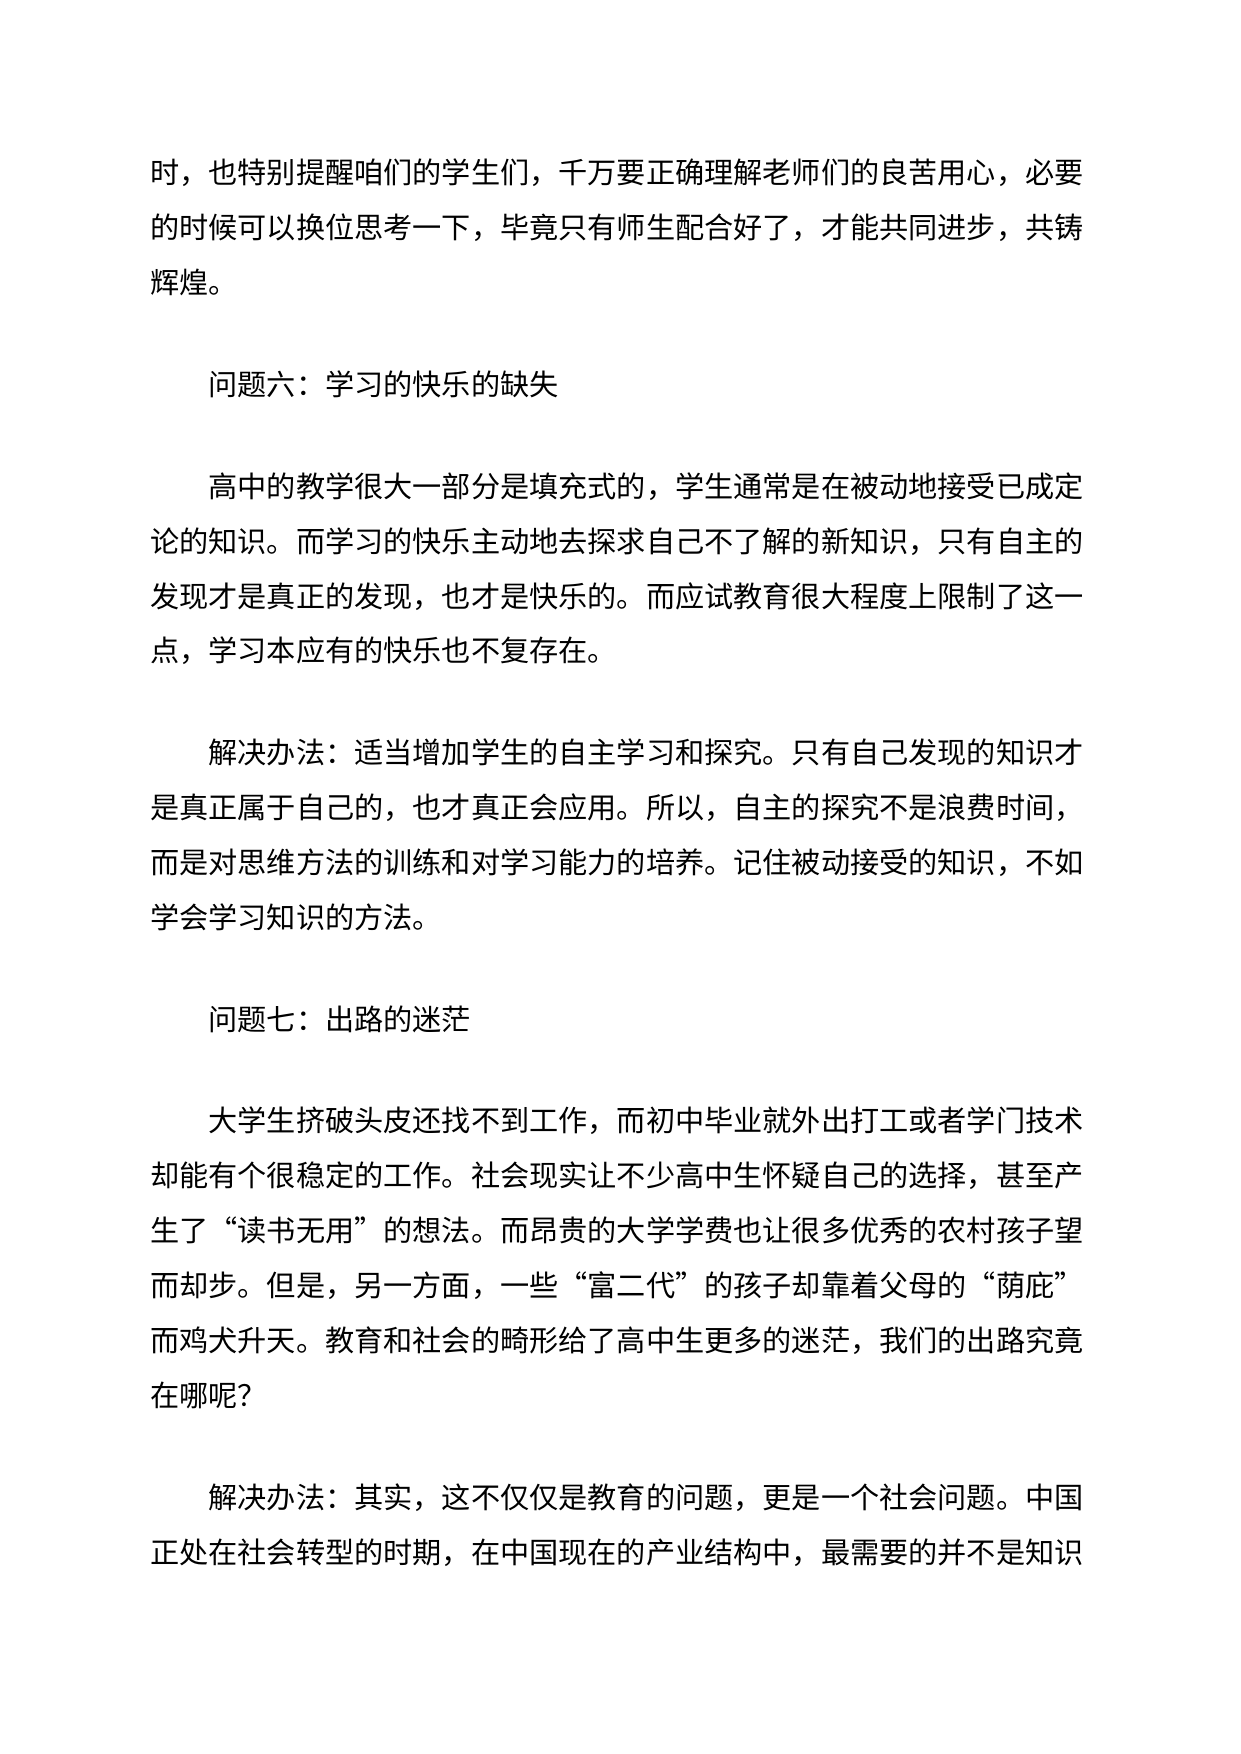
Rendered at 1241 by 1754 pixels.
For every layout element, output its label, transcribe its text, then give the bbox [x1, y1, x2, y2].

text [150, 1474, 1090, 1571]
text 高中的教学很大一部分是填充式的，学生通常是在被动地接受已成定论的知识。而学习的快乐主动地去探求自己不了解的新知识，只有自主的发现才是真正的发现，也才是快乐的。而应试教育很大程度上限制了这一点，学习本应有的快乐也不复存在。 [150, 463, 1090, 670]
text 问题六：学习的快乐的缺失 [150, 362, 1090, 404]
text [150, 150, 1090, 302]
text 大学生挤破头皮还找不到工作，而初中毕业就外出打工或者学门技术却能有个很稳定的工作。社会现实让不少高中生怀疑自己的选择，甚至产生了“读书无用”的想法。而昂贵的大学学费也让很多优秀的农村孩子望而却步。但是，另一方面，一些“富二代”的孩子却靠着父母的“荫庇”而鸡犬升天。教育和社会的畸形给了高中生更多的迷茫，我们的出路究竟在哪呢？ [150, 1098, 1090, 1415]
text 问题七：出路的迷茫 [150, 996, 1090, 1038]
text 解决办法：适当增加学生的自主学习和探究。只有自己发现的知识才是真正属于自己的，也才真正会应用。所以，自主的探究不是浪费时间，而是对思维方法的训练和对学习能力的培养。记住被动接受的知识，不如学会学习知识的方法。 [150, 730, 1090, 937]
